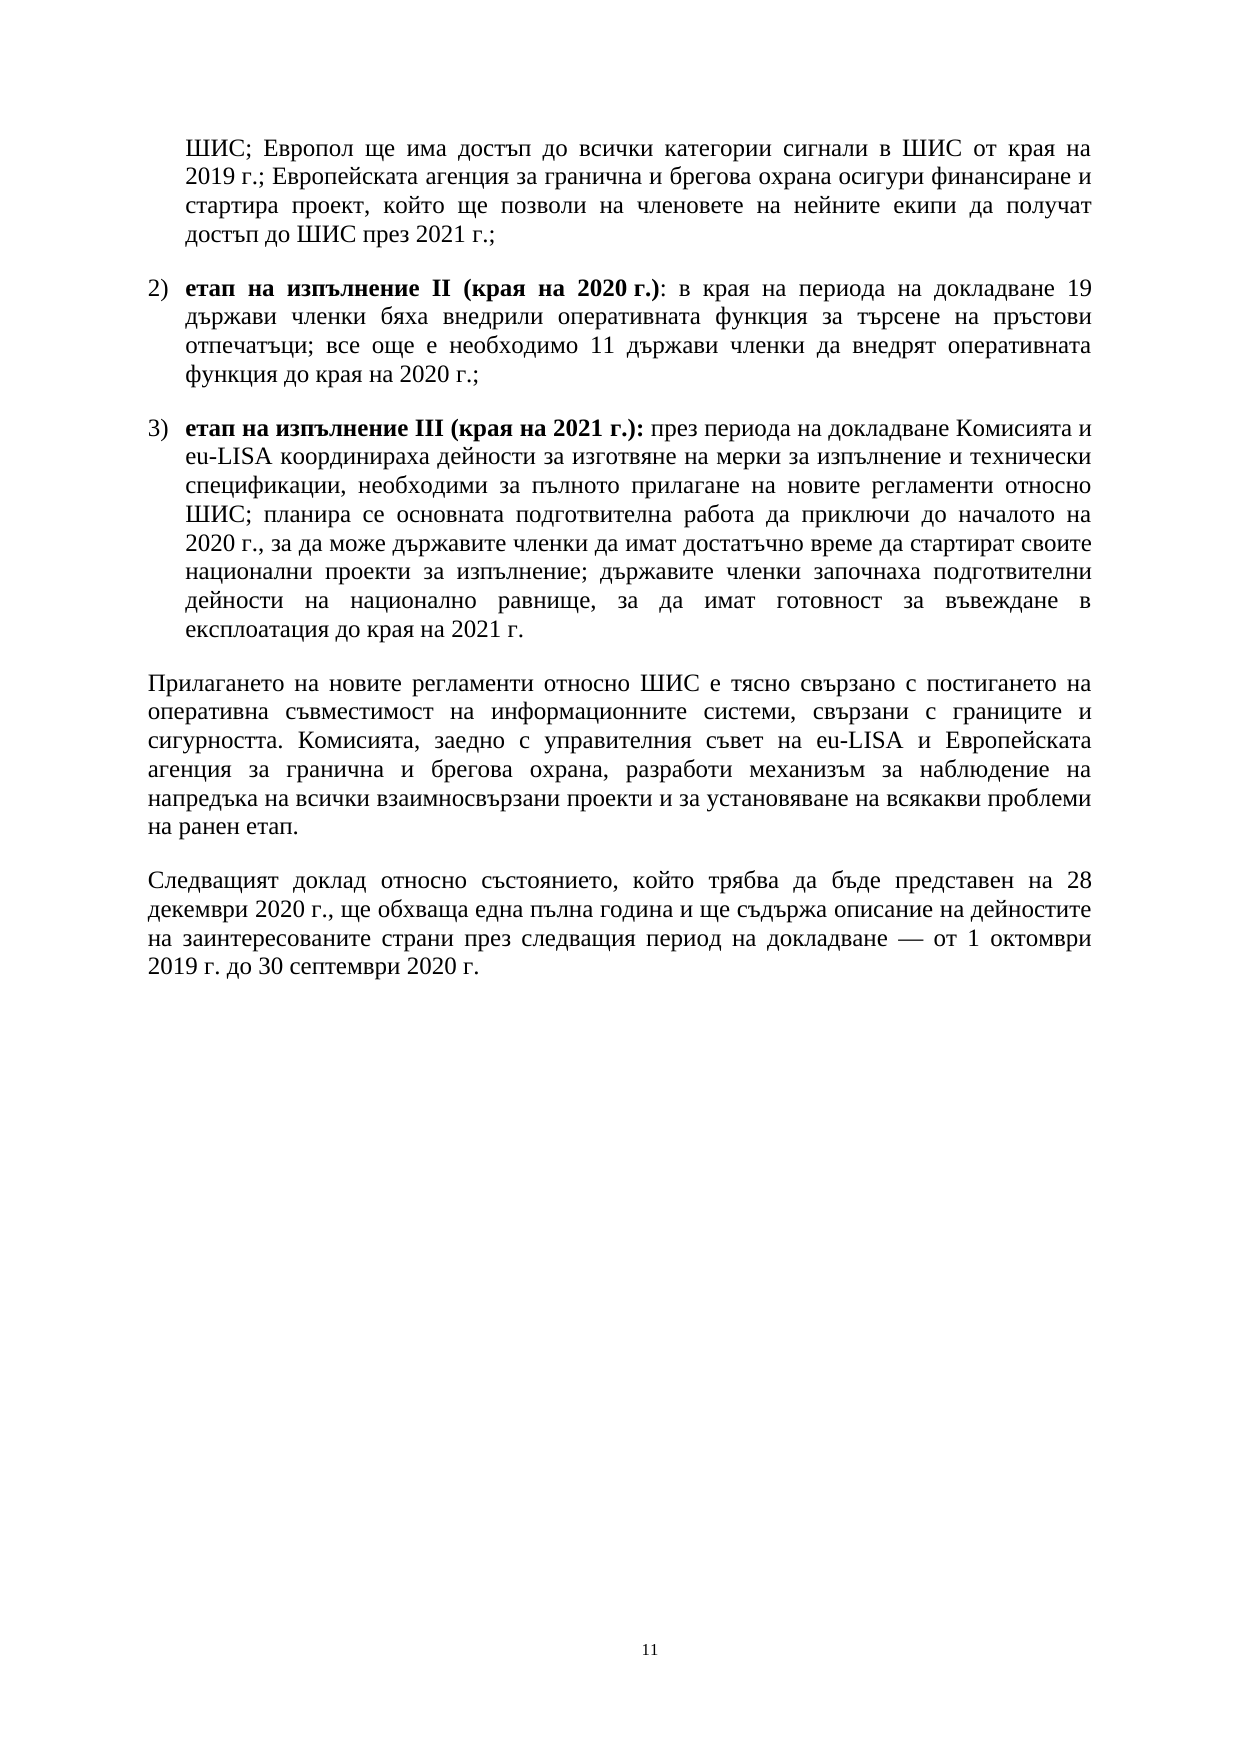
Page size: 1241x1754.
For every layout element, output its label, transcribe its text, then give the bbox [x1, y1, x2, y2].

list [148, 133, 1093, 248]
text Следващият доклад относно състоянието, който трябва да бъде представен на 28 декември 2020 г., ще обхваща една пълна година и ще съдържа описание на дейностите на заинтересованите страни през следващия период на докладване — от 1 октомври 2019 г. до 30 септември 2020 г. [148, 865, 1093, 980]
list етап на изпълнение II (края на 2020 г.): в края на периода на докладване 19 държави членки бяха внедрили оперативната функция за търсене на пръстови отпечатъци; все още е необходимо 11 държави членки да внедрят оперативната функция до края на 2020 г.; [148, 273, 1093, 388]
list етап на изпълнение III (края на 2021 г.): през периода на докладване Комисията и eu-LISA координираха дейности за изготвяне на мерки за изпълнение и технически спецификации, необходими за пълното прилагане на новите регламенти относно ШИС; планира се основната подготвителна работа да приключи до началото на 2020 г., за да може държавите членки да имат достатъчно време да стартират своите национални проекти за изпълнение; държавите членки започнаха подготвителни дейности на национално равнище, за да имат готовност за въвеждане в експлоатация до края на 2021 г. [148, 413, 1093, 643]
text Прилагането на новите регламенти относно ШИС е тясно свързано с постигането на оперативна съвместимост на информационните системи, свързани с границите и сигурността. Комисията, заедно с управителния съвет на eu-LISA и Европейската агенция за гранична и брегова охрана, разработи механизъм за наблюдение на напредъка на всички взаимносвързани проекти и за установяване на всякакви проблеми на ранен етап. [148, 668, 1093, 840]
